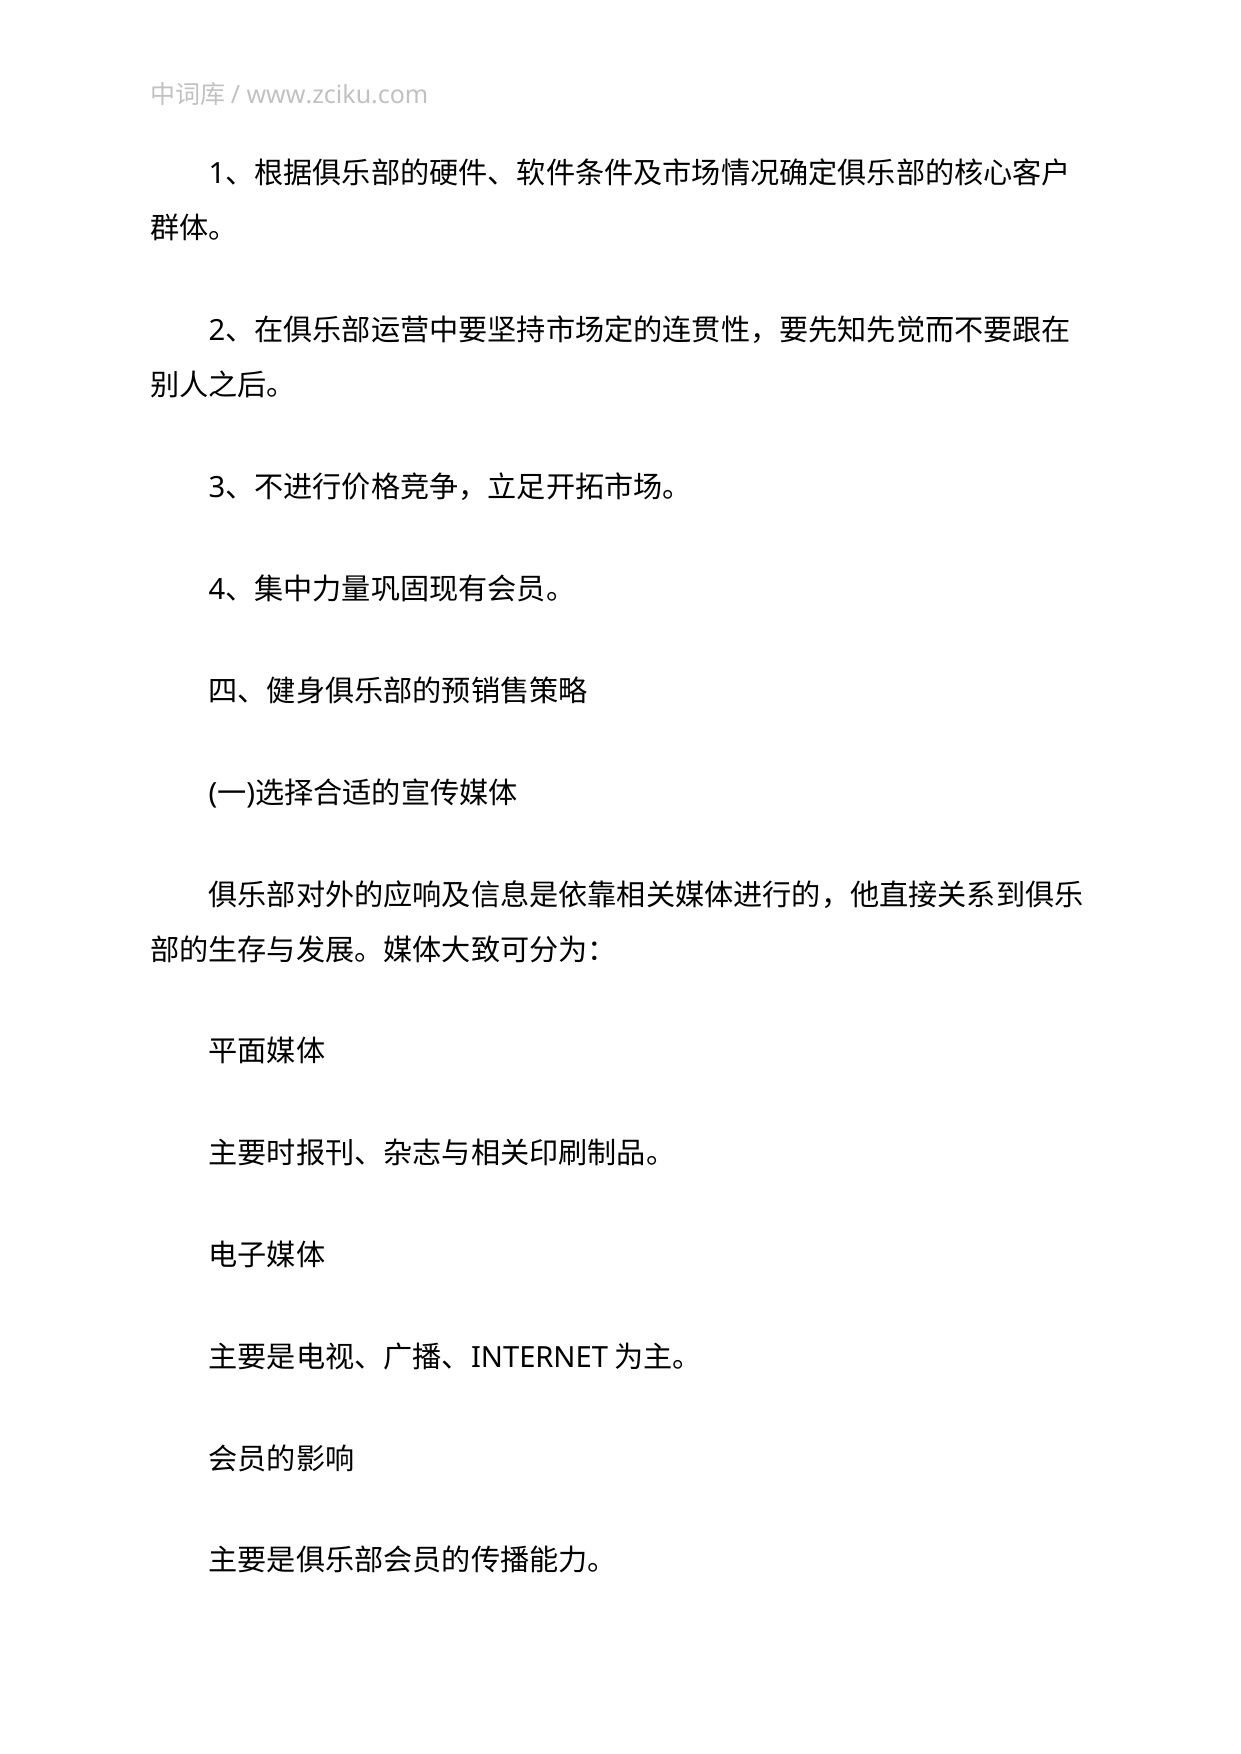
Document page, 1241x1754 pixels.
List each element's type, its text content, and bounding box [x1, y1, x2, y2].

text 1、根据俱乐部的硬件、软件条件及市场情况确定俱乐部的核心客户群体。 [150, 150, 1090, 247]
text 四、健身俱乐部的预销售策略 [150, 667, 1090, 710]
text 电子媒体 [150, 1231, 1090, 1274]
text (一)选择合适的宣传媒体 [150, 769, 1090, 812]
text 主要是电视、广播、INTERNET为主。 [150, 1333, 1090, 1376]
text 主要是俱乐部会员的传播能力。 [150, 1537, 1090, 1579]
text 会员的影响 [150, 1435, 1090, 1477]
text 平面媒体 [150, 1028, 1090, 1070]
text 3、不进行价格竞争，立足开拓市场。 [150, 463, 1090, 506]
text 主要时报刊、杂志与相关印刷制品。 [150, 1130, 1090, 1172]
text 俱乐部对外的应响及信息是依靠相关媒体进行的，他直接关系到俱乐部的生存与发展。媒体大致可分为： [150, 871, 1090, 968]
text 2、在俱乐部运营中要坚持市场定的连贯性，要先知先觉而不要跟在别人之后。 [150, 307, 1090, 404]
text 4、集中力量巩固现有会员。 [150, 566, 1090, 608]
